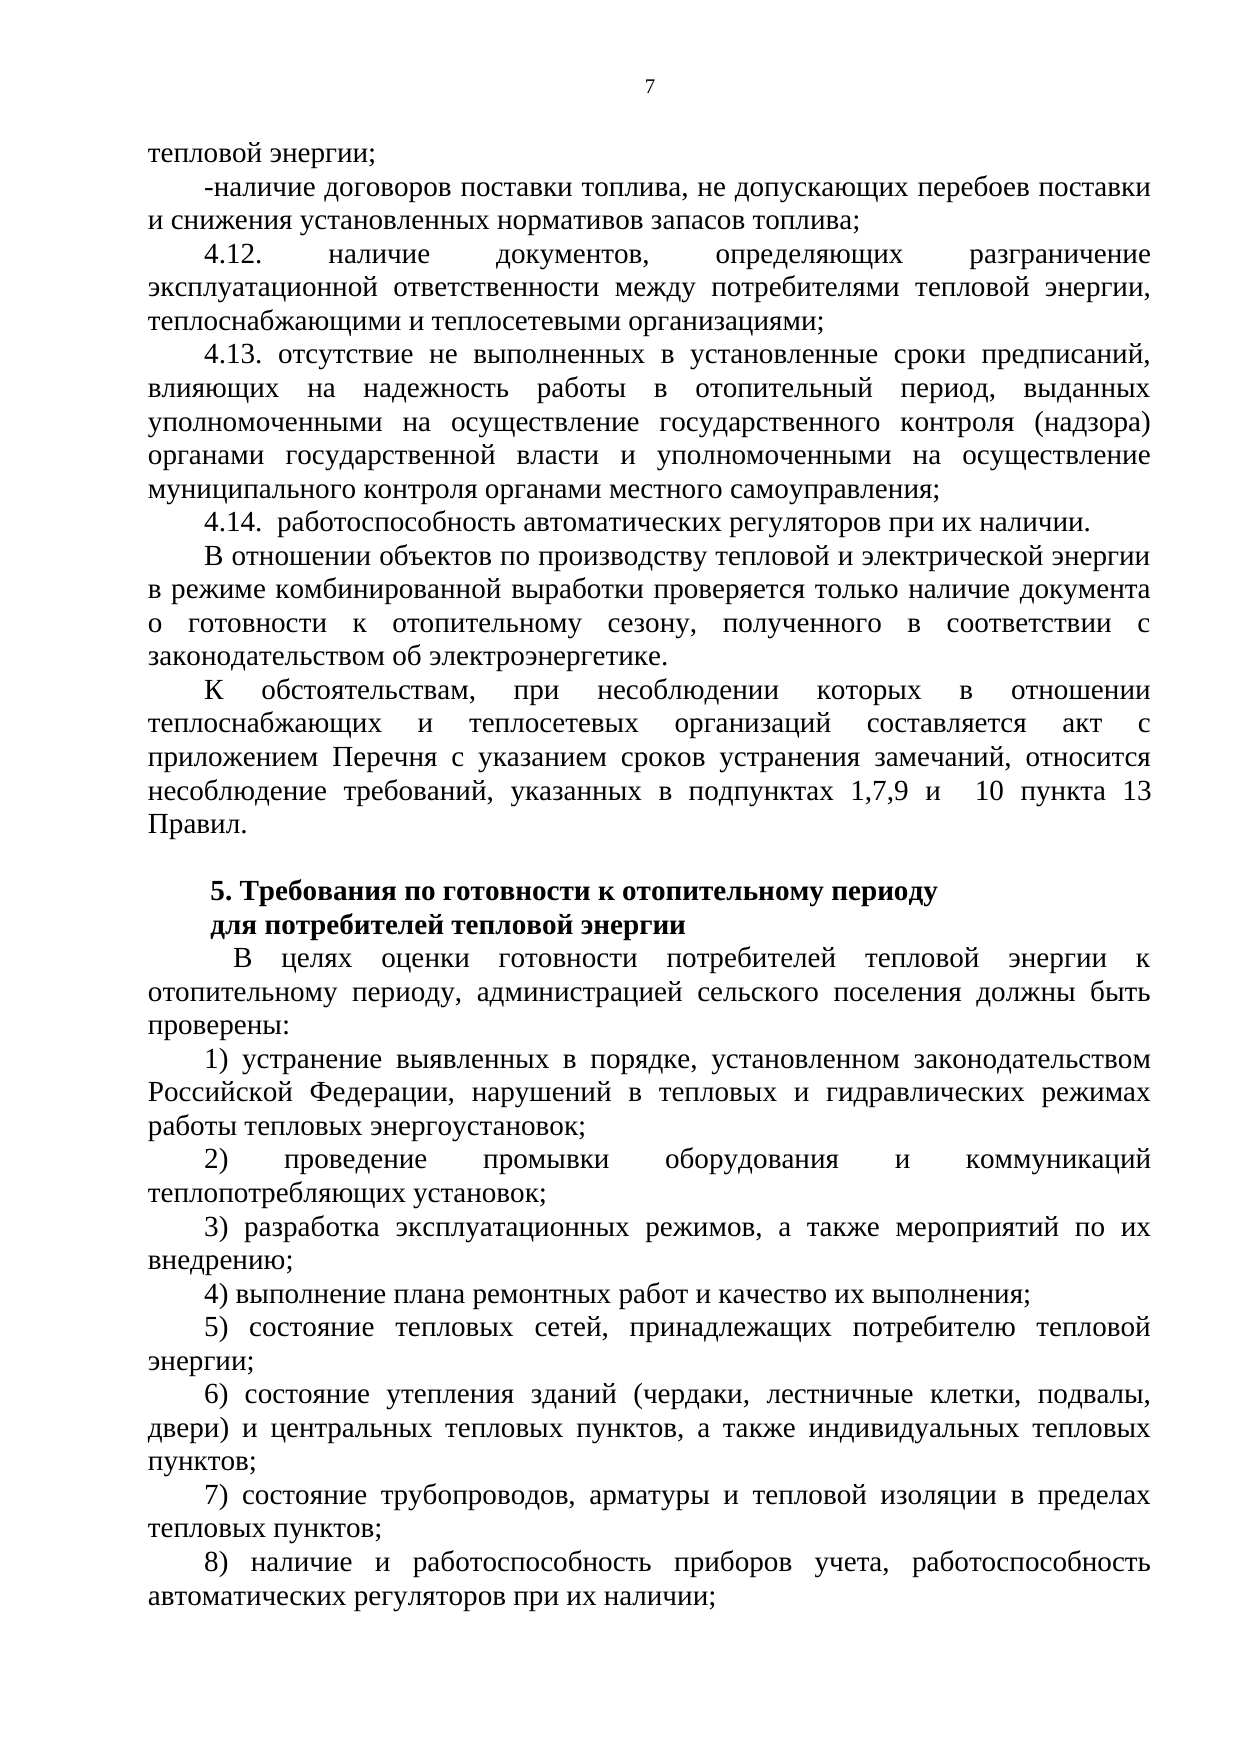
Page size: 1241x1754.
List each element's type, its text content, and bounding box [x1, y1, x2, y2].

text 4) выполнение плана ремонтных работ и качество их выполнения; [148, 1276, 1152, 1309]
text 4.14. работоспособность автоматических регуляторов при их наличии. [148, 504, 1152, 538]
text 8) наличие и работоспособность приборов учета, работоспособность автоматических регуляторов при их наличии; [148, 1544, 1152, 1611]
text В отношении объектов по производству тепловой и электрической энергии в режиме комбинированной выработки проверяется только наличие документа о готовности к отопительному сезону, полученного в соответствии с законодательством об электроэнергетике. [148, 538, 1152, 672]
text 4.12. наличие документов, определяющих разграничение эксплуатационной ответственности между потребителями тепловой энергии, теплоснабжающими и теплосетевыми организациями; [148, 236, 1152, 337]
text 6) состояние утепления зданий (чердаки, лестничные клетки, подвалы, двери) и центральных тепловых пунктов, а также индивидуальных тепловых пунктов; [148, 1376, 1152, 1477]
text для потребителей тепловой энергии [210, 907, 1152, 940]
text В целях оценки готовности потребителей тепловой энергии к отопительному периоду, администрацией сельского поселения должны быть проверены: [148, 940, 1152, 1041]
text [148, 135, 1152, 169]
text 4.13. отсутствие не выполненных в установленные сроки предписаний, влияющих на надежность работы в отопительный период, выданных уполномоченными на осуществление государственного контроля (надзора) органами государственной власти и уполномоченными на осуществление муниципального контроля органами местного самоуправления; [148, 337, 1152, 504]
text 5) состояние тепловых сетей, принадлежащих потребителю тепловой энергии; [148, 1309, 1152, 1376]
text 5. Требования по готовности к отопительному периоду [210, 873, 1152, 907]
text 7) состояние трубопроводов, арматуры и тепловой изоляции в пределах тепловых пунктов; [148, 1477, 1152, 1544]
text -наличие договоров поставки топлива, не допускающих перебоев поставки и снижения установленных нормативов запасов топлива; [148, 169, 1152, 236]
text 3) разработка эксплуатационных режимов, а также мероприятий по их внедрению; [148, 1209, 1152, 1276]
text 1) устранение выявленных в порядке, установленном законодательством Российской Федерации, нарушений в тепловых и гидравлических режимах работы тепловых энергоустановок; [148, 1041, 1152, 1142]
text 2) проведение промывки оборудования и коммуникаций теплопотребляющих установок; [148, 1142, 1152, 1209]
text К обстоятельствам, при несоблюдении которых в отношении теплоснабжающих и теплосетевых организаций составляется акт с приложением Перечня с указанием сроков устранения замечаний, относится несоблюдение требований, указанных в подпунктах 1,7,9 и 10 пункта 13 Правил. [148, 672, 1152, 840]
